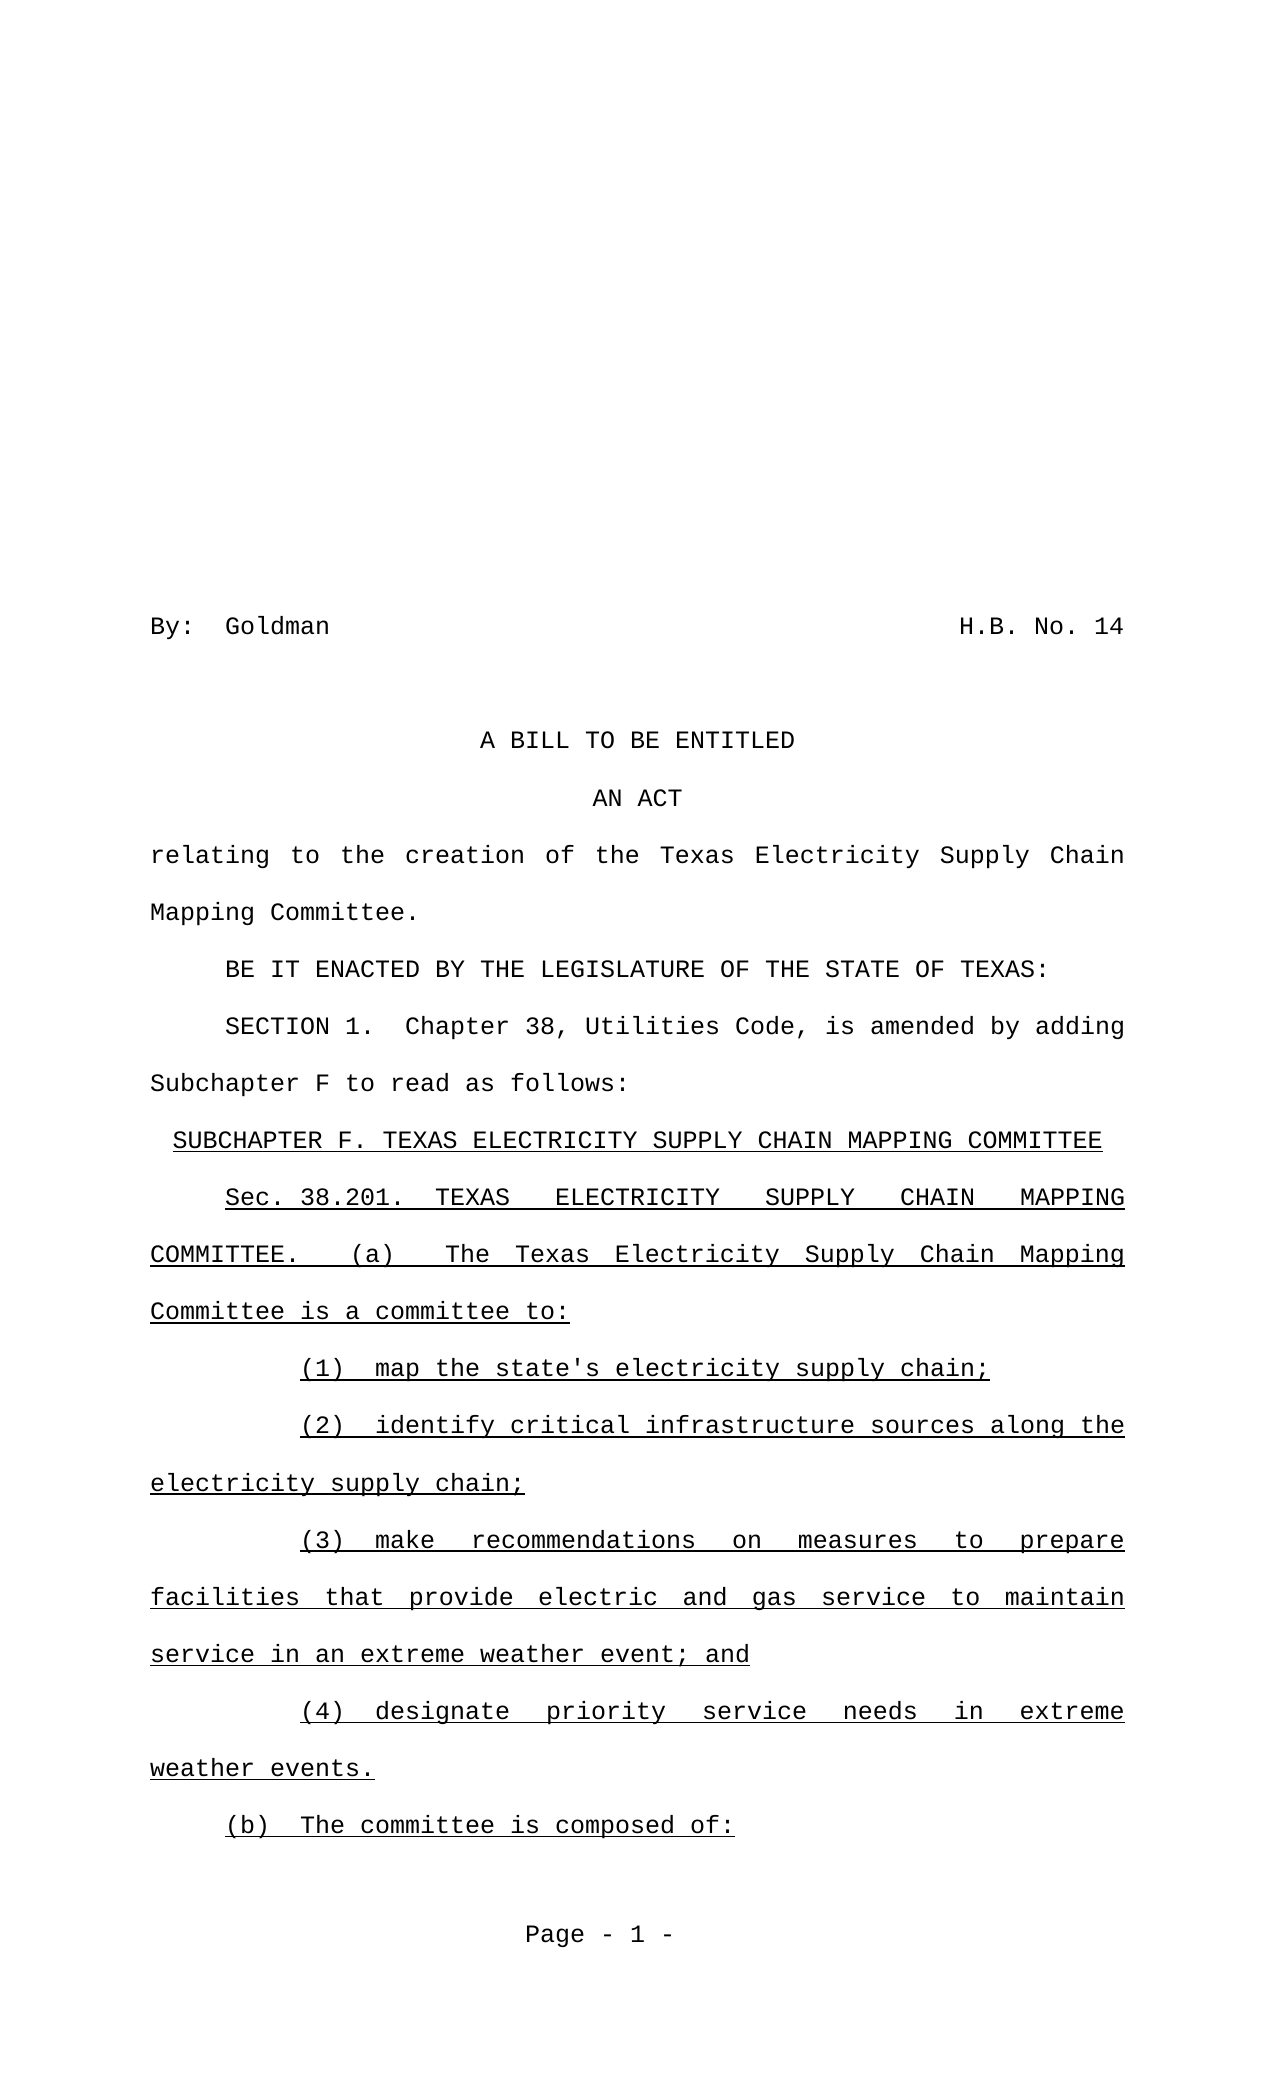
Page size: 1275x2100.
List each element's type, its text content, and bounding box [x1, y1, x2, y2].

text (b) The committee is composed of: [150, 1812, 1125, 1841]
text (3) make recommendations on measures to prepare facilities that provide electric and gas service to maintain service in an extreme weather event; and [150, 1609, 1125, 1670]
text By: Goldman H.B. No. 14 [150, 614, 1125, 642]
text SECTION 1. Chapter 38, Utilities Code, is amended by adding Subchapter F to read as follows: [150, 1013, 1125, 1099]
text AN ACT [150, 785, 1125, 813]
text (2) identify critical infrastructure sources along the electricity supply chain; [150, 1413, 1125, 1498]
text BE IT ENACTED BY THE LEGISLATURE OF THE STATE OF TEXAS: [150, 956, 1125, 985]
text SUBCHAPTER F. TEXAS ELECTRICITY SUPPLY CHAIN MAPPING COMMITTEE [150, 1127, 1125, 1156]
text relating to the creation of the Texas Electricity Supply Chain Mapping Committee. [150, 842, 1125, 928]
text Sec. 38.201. TEXAS ELECTRICITY SUPPLY CHAIN MAPPING COMMITTEE. (a) The Texas Electricity Supply Chain Mapping Committee is a committee to: [150, 1267, 1125, 1327]
text (4) designate priority service needs in extreme weather events. [150, 1698, 1125, 1784]
text (1) map the state's electricity supply chain; [150, 1356, 1125, 1384]
text A BILL TO BE ENTITLED [150, 728, 1125, 756]
text Sec. 38.201. TEXAS ELECTRICITY SUPPLY CHAIN MAPPING COMMITTEE. (a) The Texas Electricity Supply Chain Mapping Committee is a committee to: [150, 1184, 1125, 1265]
text (3) make recommendations on measures to prepare facilities that provide electric and gas service to maintain service in an extreme weather event; and [150, 1527, 1125, 1608]
